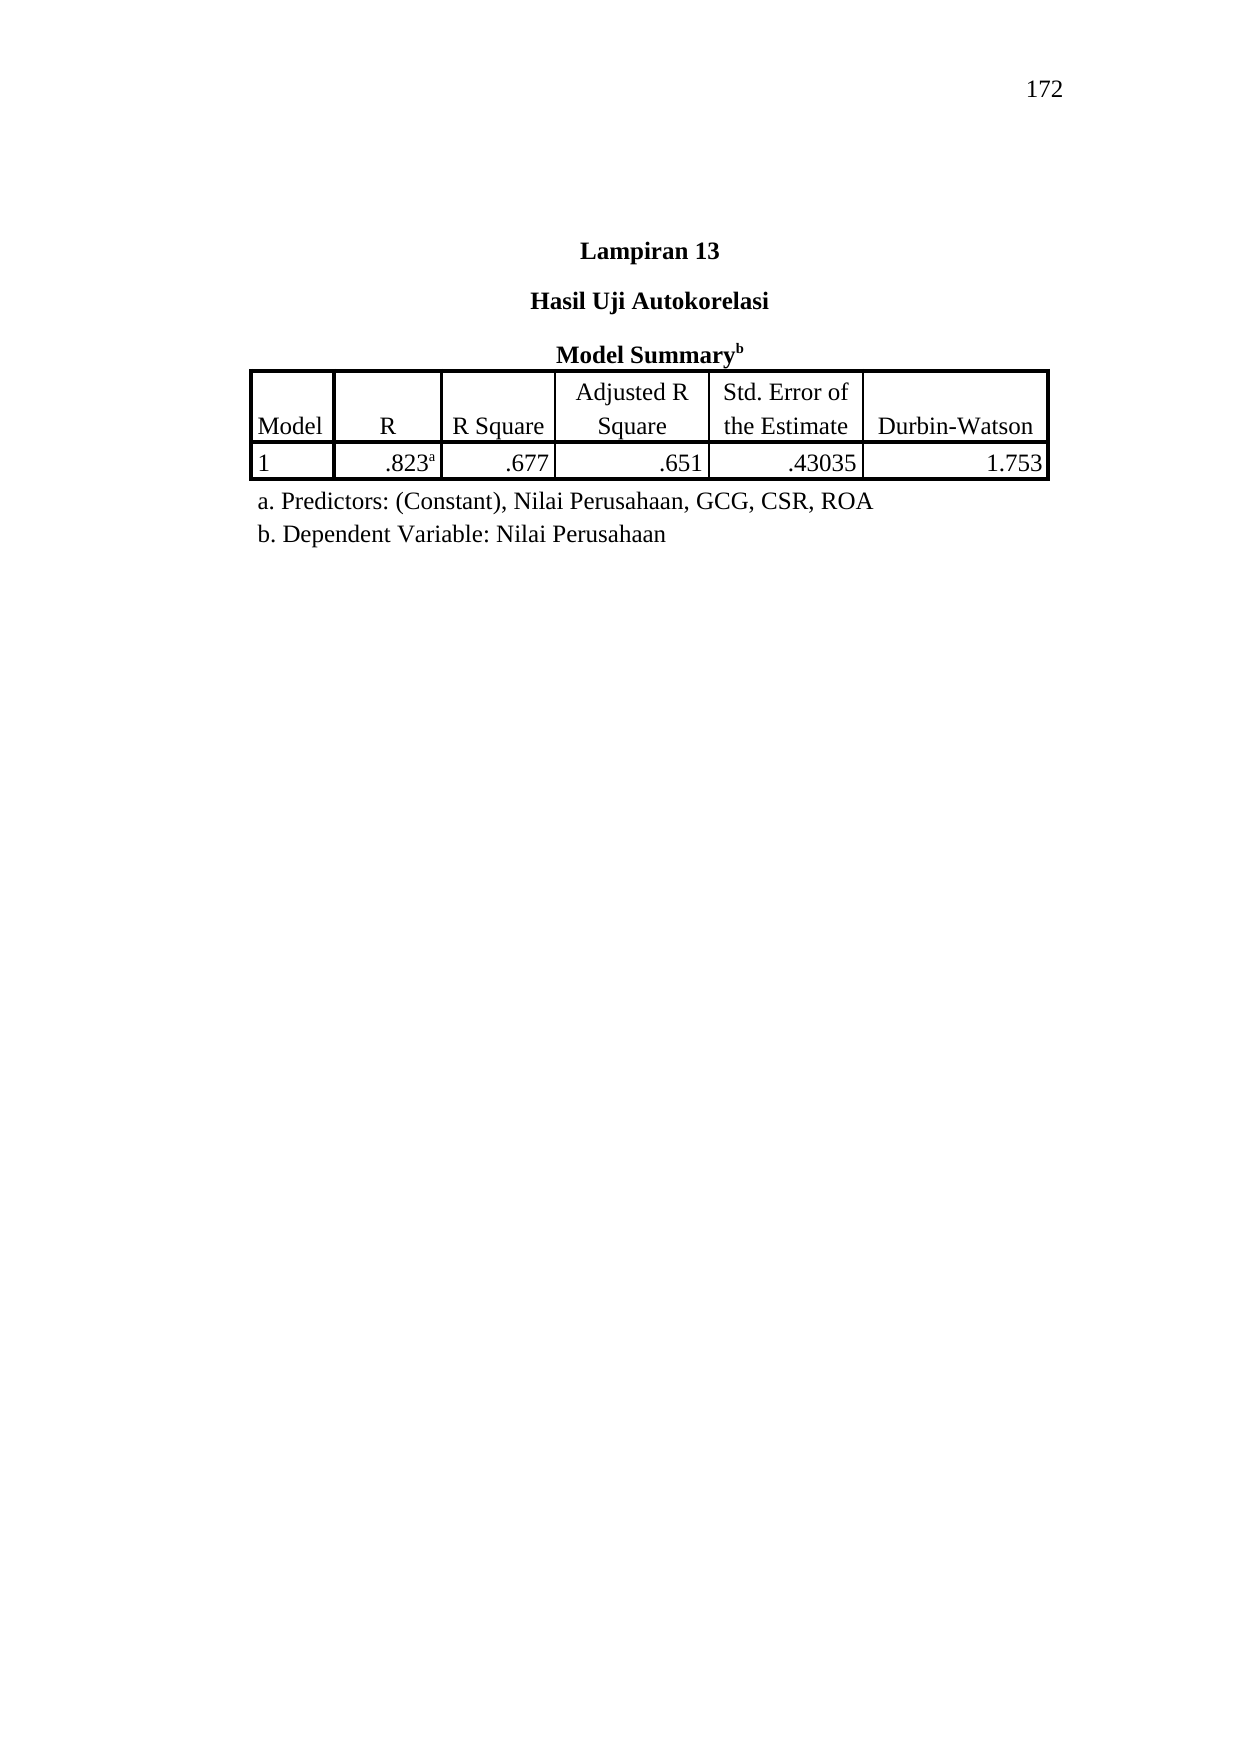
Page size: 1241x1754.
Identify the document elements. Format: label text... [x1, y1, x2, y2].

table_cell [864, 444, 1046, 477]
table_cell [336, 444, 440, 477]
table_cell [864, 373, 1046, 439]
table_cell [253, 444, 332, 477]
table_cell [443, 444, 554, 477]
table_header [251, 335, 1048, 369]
text Lampiran 13 [236, 236, 1063, 265]
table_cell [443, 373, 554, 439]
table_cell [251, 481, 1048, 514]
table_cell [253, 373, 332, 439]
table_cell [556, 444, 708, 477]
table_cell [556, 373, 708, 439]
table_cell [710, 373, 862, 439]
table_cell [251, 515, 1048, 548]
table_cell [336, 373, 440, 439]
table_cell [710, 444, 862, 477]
text Hasil Uji Autokorelasi [236, 286, 1063, 314]
